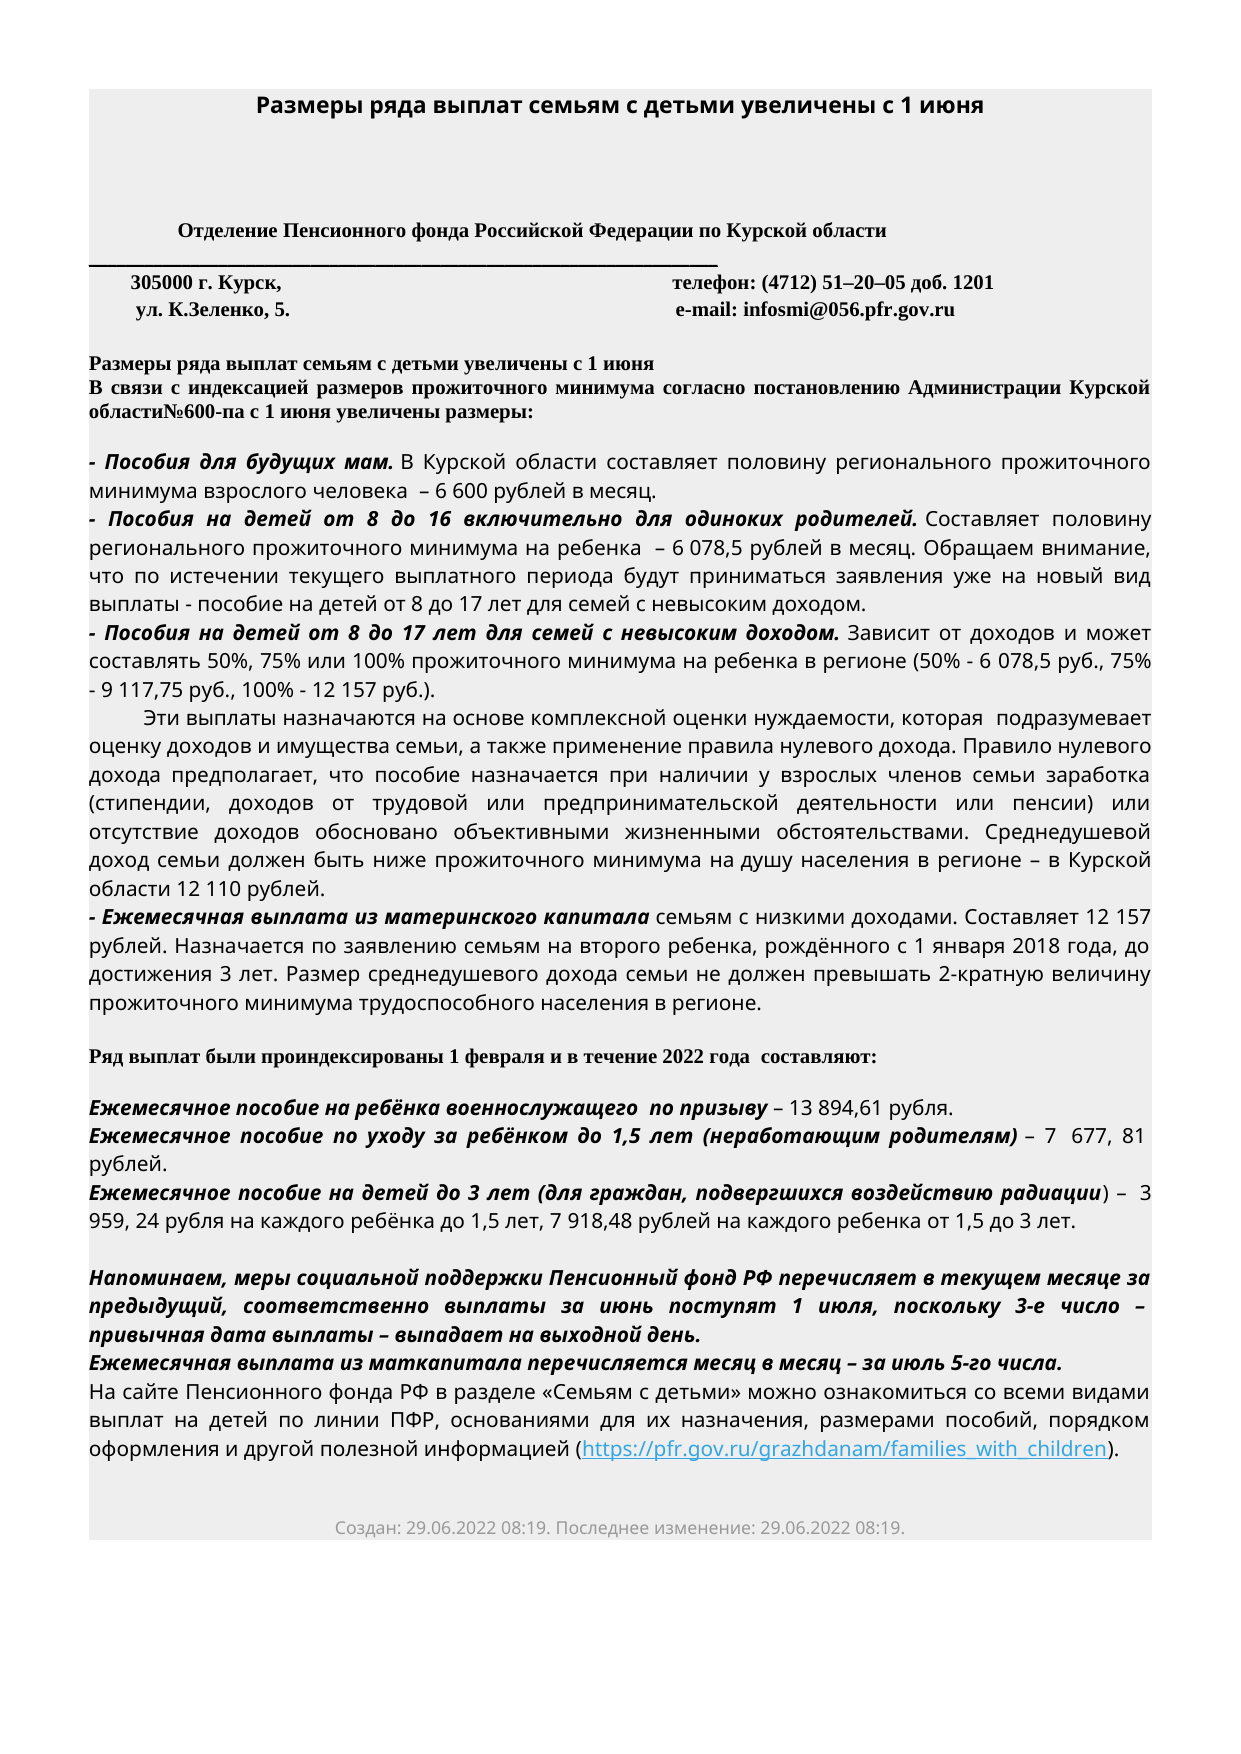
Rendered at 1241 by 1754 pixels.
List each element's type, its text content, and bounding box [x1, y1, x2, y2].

text - Пособия на детей от 8 до 16 включительно для одиноких родителей. Составляет половину регионального прожиточного минимума на ребенка – 6 078,5 рублей в месяц. Обращаем внимание, что по истечении текущего выплатного периода будут приниматься заявления уже на новый вид выплаты - пособие на детей от 8 до 17 лет для семей с невысоким доходом. [89, 504, 1152, 618]
text ул. К.Зеленко, 5. e-mail: infosmi@056.pfr.gov.ru [89, 294, 1152, 323]
text Напоминаем, меры социальной поддержки Пенсионный фонд РФ перечисляет в текущем месяце за предыдущий, соответственно выплаты за июнь поступят 1 июля, поскольку 3-е число – привычная дата выплаты – выпадает на выходной день. [89, 1263, 1152, 1348]
text - Пособия на детей от 8 до 17 лет для семей с невысоким доходом. Зависит от доходов и может составлять 50%, 75% или 100% прожиточного минимума на ребенка в регионе (50% - 6 078,5 руб., 75% - 9 117,75 руб., 100% - 12 157 руб.). [89, 618, 1152, 703]
text - Ежемесячная выплата из материнского капитала семьям с низкими доходами. Составляет 12 157 рублей. Назначается по заявлению семьям на второго ребенка, рождённого с 1 января 2018 года, до достижения 3 лет. Размер среднедушевого дохода семьи не должен превышать 2-кратную величину прожиточного минимума трудоспособного населения в регионе. [89, 902, 1152, 1016]
text На сайте Пенсионного фонда РФ в разделе «Семьям с детьми» можно ознакомиться со всеми видами выплат на детей по линии ПФР, основаниями для их назначения, размерами пособий, порядком оформления и другой полезной информацией (https://pfr.gov.ru/grazhdanam/families_with_children). [89, 1377, 1152, 1462]
text ____________________________________________________________________ [89, 242, 1152, 270]
text - Пособия для будущих мам. В Курской области составляет половину регионального прожиточного минимума взрослого человека – 6 600 рублей в месяц. [89, 447, 1152, 504]
text Создан: 29.06.2022 08:19. Последнее изменение: 29.06.2022 08:19. [89, 1516, 1152, 1540]
text Ряд выплат были проиндексированы 1 февраля и в течение 2022 года составляют: [89, 1044, 1152, 1068]
text Ежемесячное пособие по уходу за ребёнком до 1,5 лет (неработающим родителям) – 7 677, 81 рублей. [89, 1121, 1152, 1178]
text Отделение Пенсионного фонда Российской Федерации по Курской области [89, 218, 1152, 242]
text Ежемесячная выплата из маткапитала перечисляется месяц в месяц – за июль 5-го числа. [89, 1348, 1152, 1377]
text Размеры ряда выплат семьям с детьми увеличены с 1 июня [89, 351, 1152, 375]
text Эти выплаты назначаются на основе комплексной оценки нуждаемости, которая подразумевает оценку доходов и имущества семьи, а также применение правила нулевого дохода. Правило нулевого дохода предполагает, что пособие назначается при наличии у взрослых членов семьи заработка (стипендии, доходов от трудовой или предпринимательской деятельности или пенсии) или отсутствие доходов обосновано объективными жизненными обстоятельствами. Среднедушевой доход семьи должен быть ниже прожиточного минимума на душу населения в регионе – в Курской области 12 110 рублей. [89, 703, 1152, 902]
text 305000 г. Курск, телефон: (4712) 51–20–05 доб. 1201 [89, 270, 1152, 294]
text Ежемесячное пособие на ребёнка военнослужащего по призыву – 13 894,61 рубля. [89, 1093, 1152, 1121]
text Ежемесячное пособие на детей до 3 лет (для граждан, подвергшихся воздействию радиации) – 3 959, 24 рубля на каждого ребёнка до 1,5 лет, 7 918,48 рублей на каждого ребенка от 1,5 до 3 лет. [89, 1178, 1152, 1235]
text В связи с индексацией размеров прожиточного минимума согласно постановлению Администрации Курской области№600-па с 1 июня увеличены размеры: [89, 375, 1152, 423]
text Размеры ряда выплат семьям с детьми увеличены с 1 июня [89, 89, 1152, 120]
